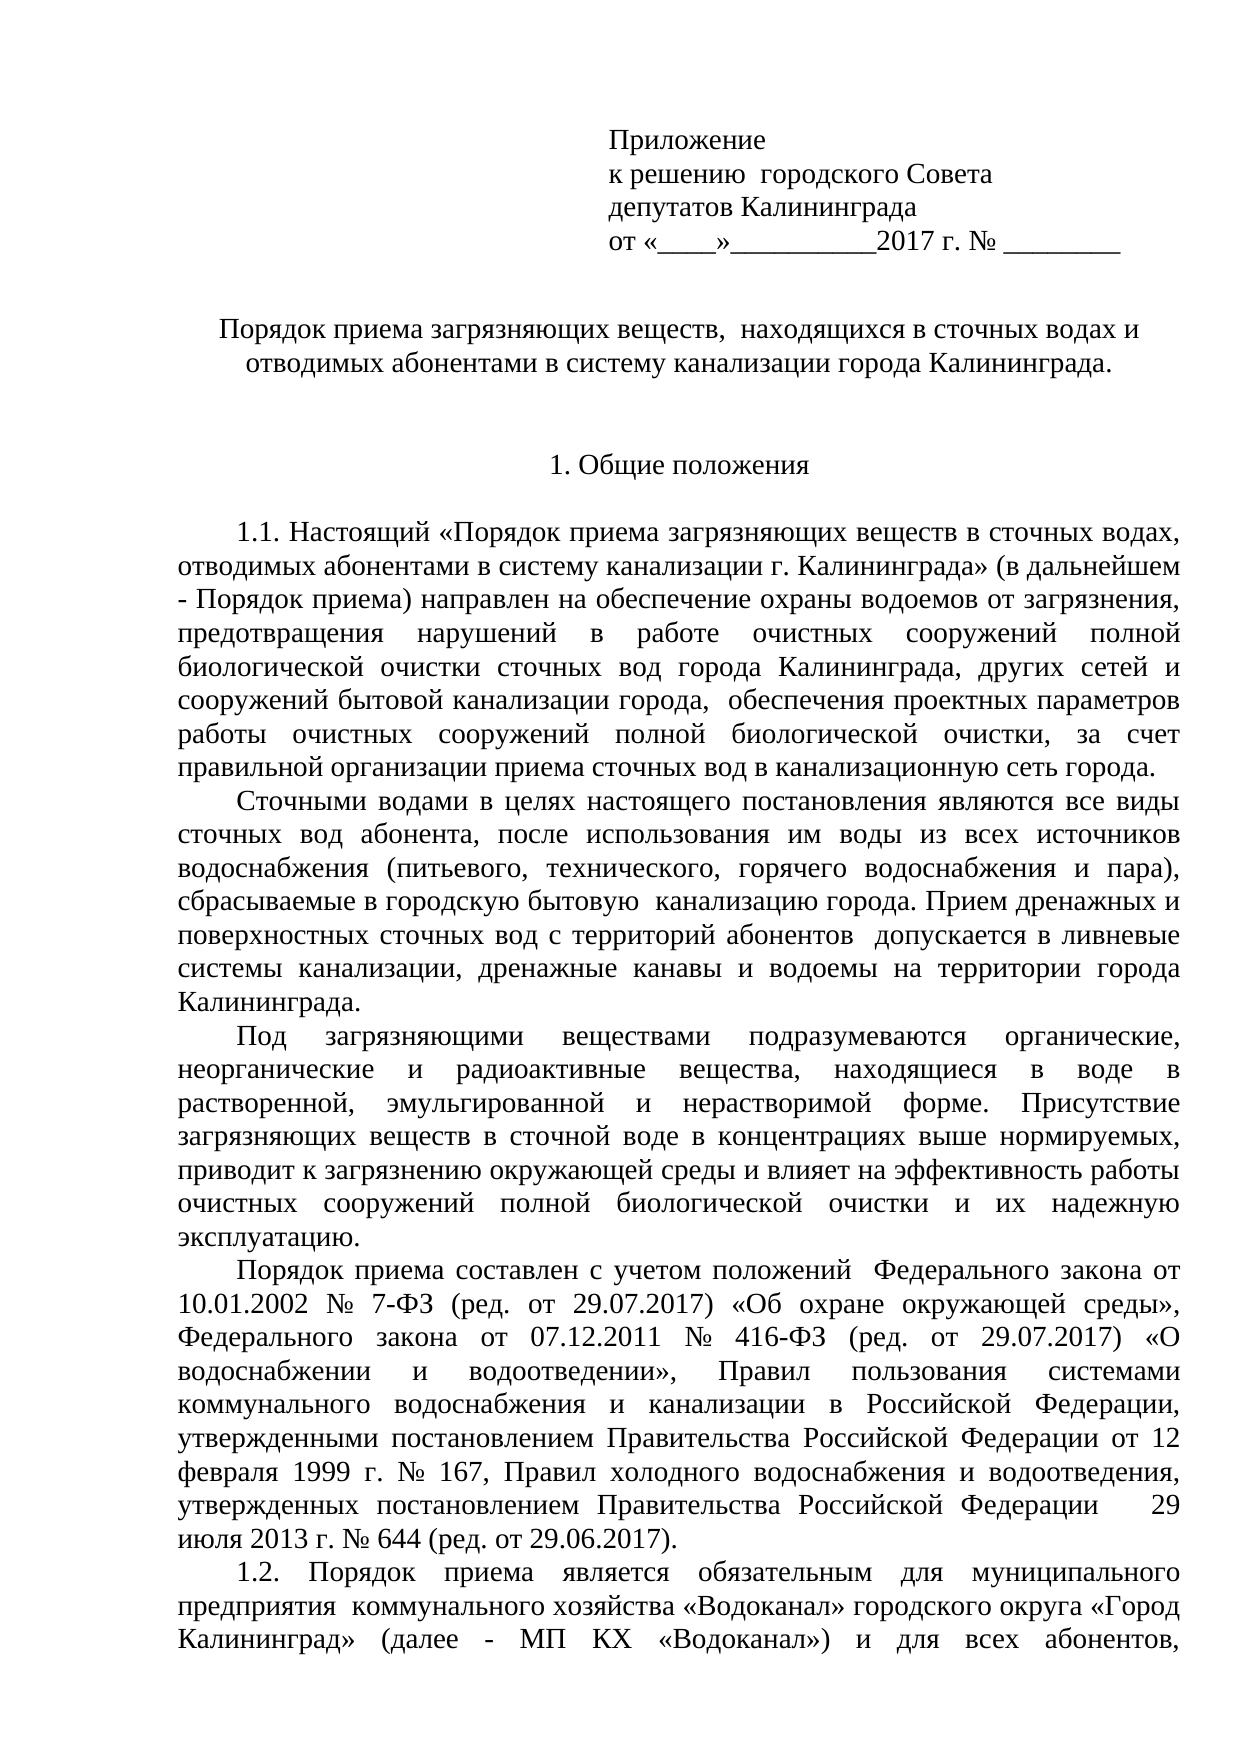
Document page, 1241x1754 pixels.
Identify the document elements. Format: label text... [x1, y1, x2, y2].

text депутатов Калининграда [608, 189, 1181, 223]
text Порядок приема составлен с учетом положений Федерального закона от 10.01.2002 № 7-ФЗ (ред. от 29.07.2017) «Об охране окружающей среды», Федерального закона от 07.12.2011 № 416-ФЗ (ред. от 29.07.2017) «О водоснабжении и водоотведении», Правил пользования системами коммунального водоснабжения и канализации в Российской Федерации, утвержденными постановлением Правительства Российской Федерации от 12 февраля . № 167, Правил холодного водоснабжения и водоотведения, утвержденных постановлением Правительства Российской Федерации 29 июля 2013 г. № 644 (ред. от 29.06.2017). [177, 1252, 1181, 1554]
text от «____»__________2017 г. № ________ [608, 223, 1181, 256]
text Сточными водами в целях настоящего постановления являются все виды сточных вод абонента, после использования им воды из всех источников водоснабжения (питьевого, технического, горячего водоснабжения и пара), сбрасываемые в городскую бытовую канализацию города. Прием дренажных и поверхностных сточных вод с территорий абонентов допускается в ливневые системы канализации, дренажные канавы и водоемы на территории города Калининграда. [177, 783, 1181, 1018]
text Приложение [608, 122, 1181, 156]
text к решению городского Совета [608, 156, 1181, 189]
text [177, 1554, 1181, 1655]
text 1. Общие положения [177, 447, 1181, 481]
text Порядок приема загрязняющих веществ, находящихся в сточных водах и отводимых абонентами в систему канализации города Калининграда. [177, 312, 1181, 379]
text Под загрязняющими веществами подразумеваются органические, неорганические и радиоактивные вещества, находящиеся в воде в растворенной, эмульгированной и нерастворимой форме. Присутствие загрязняющих веществ в сточной воде в концентрациях выше нормируемых, приводит к загрязнению окружающей среды и влияет на эффективность работы очистных сооружений полной биологической очистки и их надежную эксплуатацию. [177, 1018, 1181, 1252]
text 1.1. Настоящий «Порядок приема загрязняющих веществ в сточных водах, отводимых абонентами в систему канализации г. Калининграда» (в дальнейшем - Порядок приема) направлен на обеспечение охраны водоемов от загрязнения, предотвращения нарушений в работе очистных сооружений полной биологической очистки сточных вод города Калининграда, других сетей и сооружений бытовой канализации города, обеспечения проектных параметров работы очистных сооружений полной биологической очистки, за счет правильной организации приема сточных вод в канализационную сеть города. [177, 514, 1181, 783]
